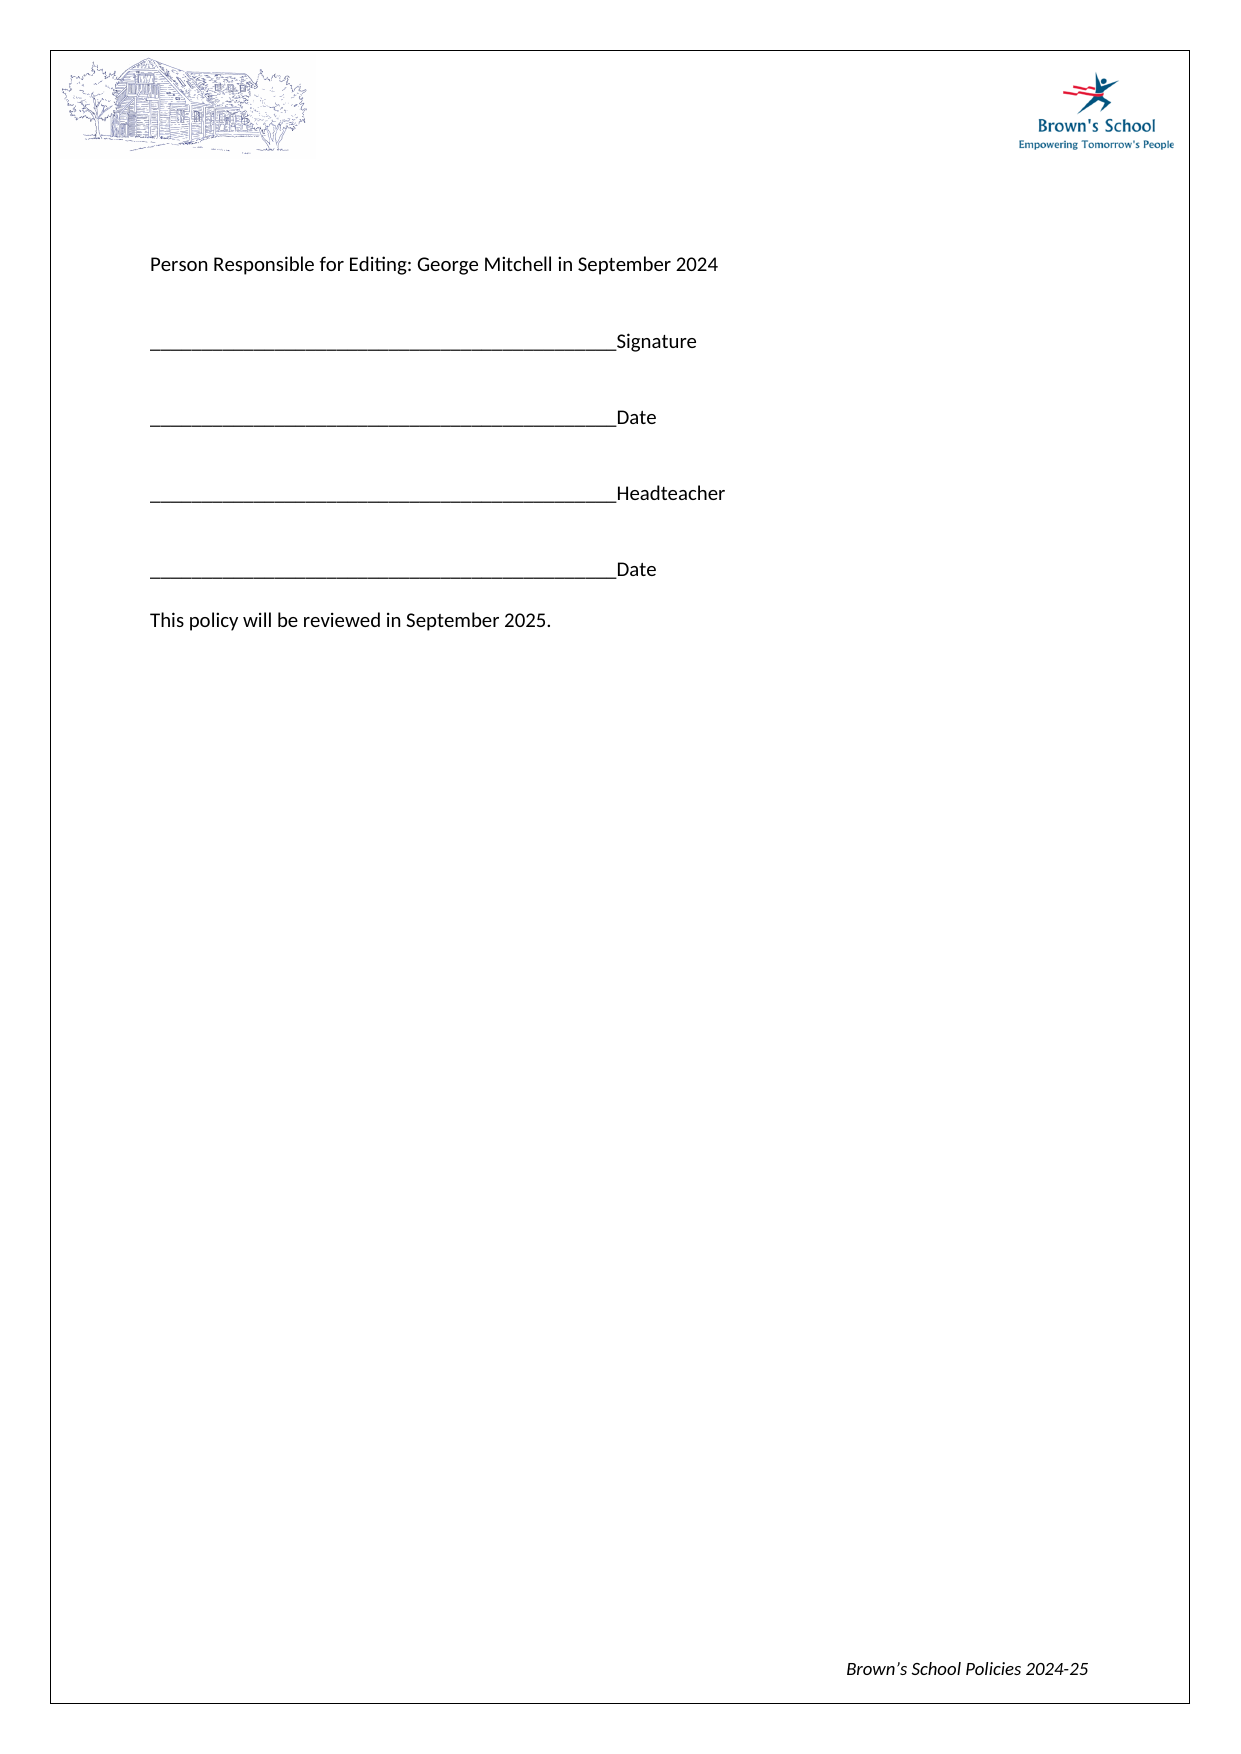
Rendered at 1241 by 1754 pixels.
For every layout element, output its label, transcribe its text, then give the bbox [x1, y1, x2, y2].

text _____________________________________________Date [150, 404, 1090, 429]
text This policy will be reviewed in September 2025. [150, 607, 1090, 633]
text _____________________________________________Headteacher [150, 480, 1090, 506]
text Person Responsible for Editing: George Mitchell in September 2024 [150, 252, 1090, 277]
text _____________________________________________Signature [150, 328, 1090, 353]
picture [1019, 69, 1174, 152]
text _____________________________________________Date [150, 557, 1090, 582]
picture [58, 54, 316, 159]
